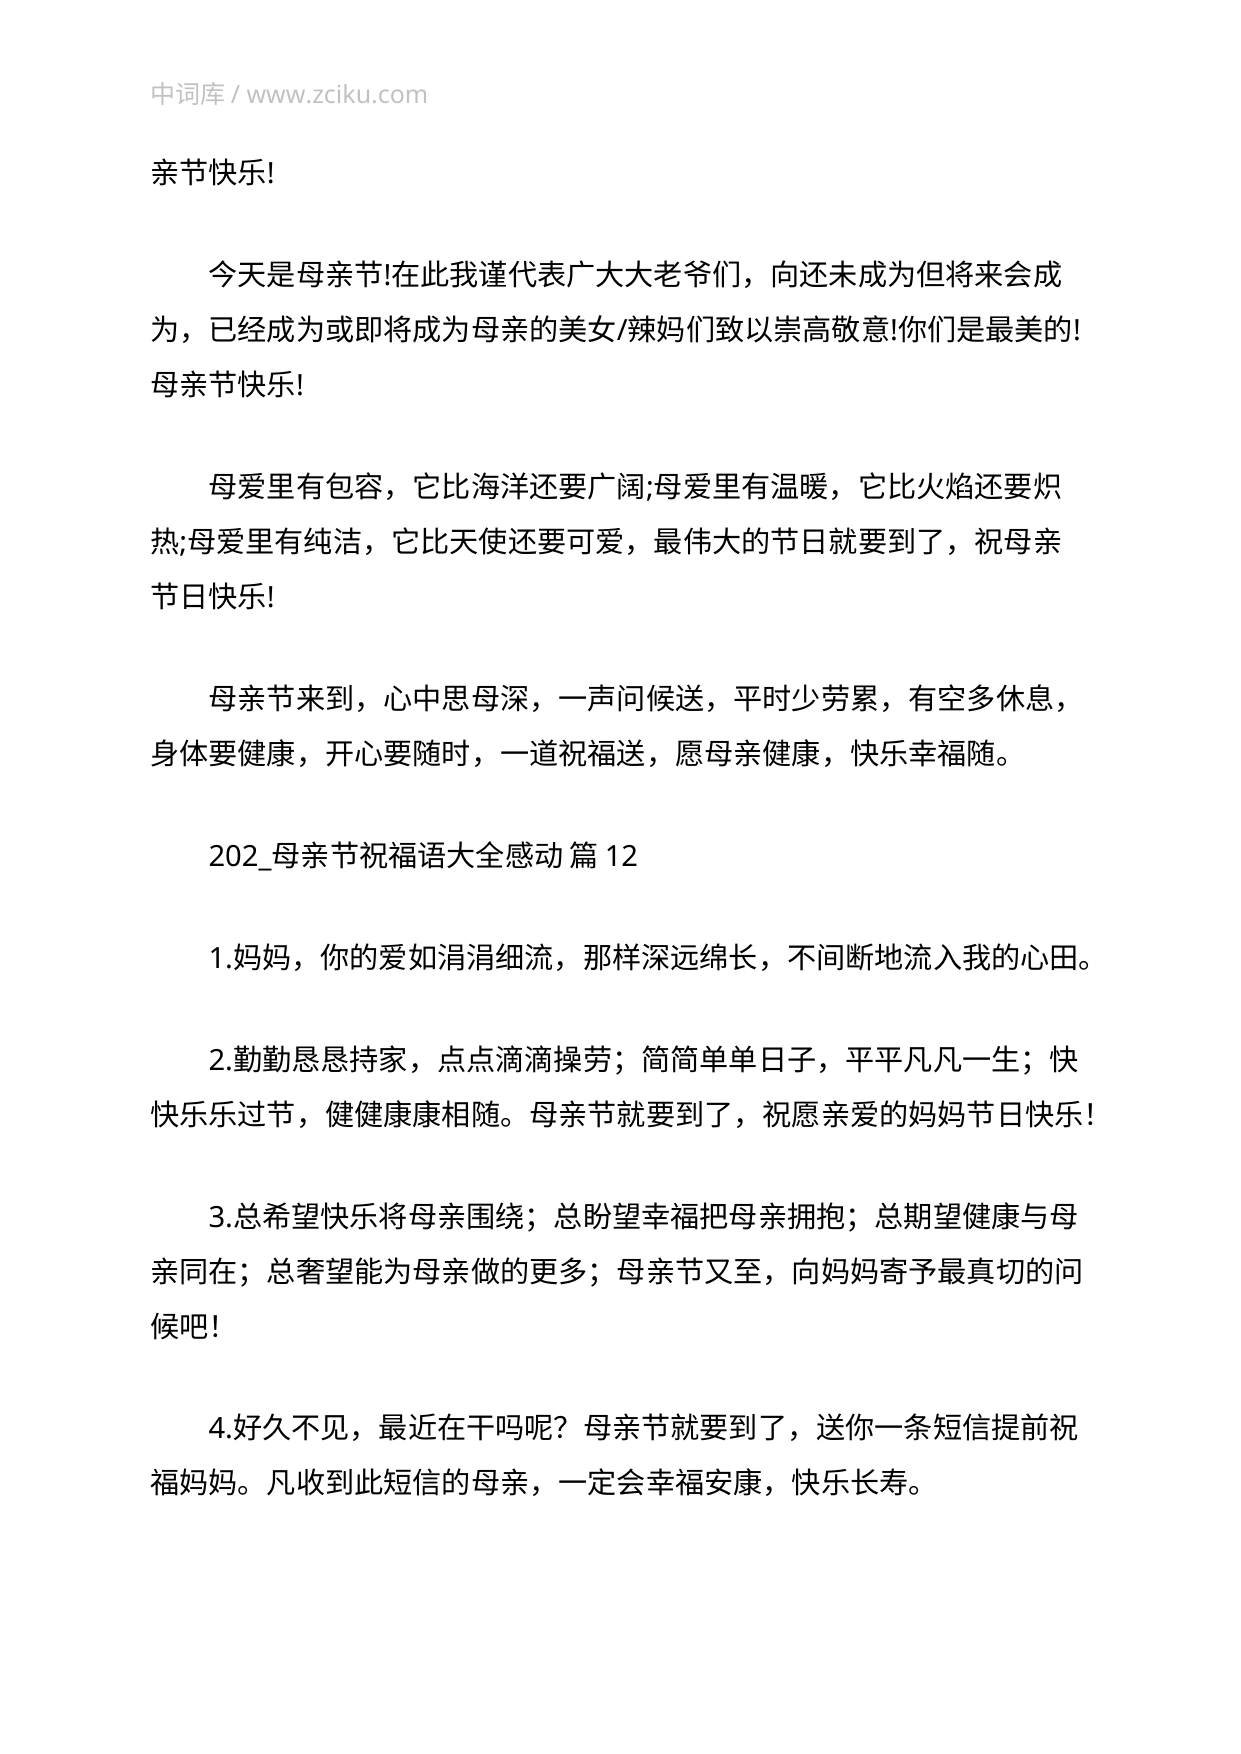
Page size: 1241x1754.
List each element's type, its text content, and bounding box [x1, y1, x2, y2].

text 1.妈妈，你的爱如涓涓细流，那样深远绵长，不间断地流入我的心田。 [150, 934, 1090, 977]
text 2.勤勤恳恳持家，点点滴滴操劳；简简单单日子，平平凡凡一生；快快乐乐过节，健健康康相随。母亲节就要到了，祝愿亲爱的妈妈节日快乐！ [150, 1037, 1090, 1134]
text 202_母亲节祝福语大全感动 篇12 [150, 833, 1090, 875]
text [150, 150, 1090, 192]
text 今天是母亲节!在此我谨代表广大大老爷们，向还未成为但将来会成为，已经成为或即将成为母亲的美女/辣妈们致以崇高敬意!你们是最美的!母亲节快乐! [150, 252, 1090, 404]
text 母亲节来到，心中思母深，一声问候送，平时少劳累，有空多休息，身体要健康，开心要随时，一道祝福送，愿母亲健康，快乐幸福随。 [150, 676, 1090, 773]
text 母爱里有包容，它比海洋还要广阔;母爱里有温暖，它比火焰还要炽热;母爱里有纯洁，它比天使还要可爱，最伟大的节日就要到了，祝母亲节日快乐! [150, 464, 1090, 616]
text 3.总希望快乐将母亲围绕；总盼望幸福把母亲拥抱；总期望健康与母亲同在；总奢望能为母亲做的更多；母亲节又至，向妈妈寄予最真切的问候吧！ [150, 1193, 1090, 1346]
text 4.好久不见，最近在干吗呢？母亲节就要到了，送你一条短信提前祝福妈妈。凡收到此短信的母亲，一定会幸福安康，快乐长寿。 [150, 1405, 1090, 1502]
